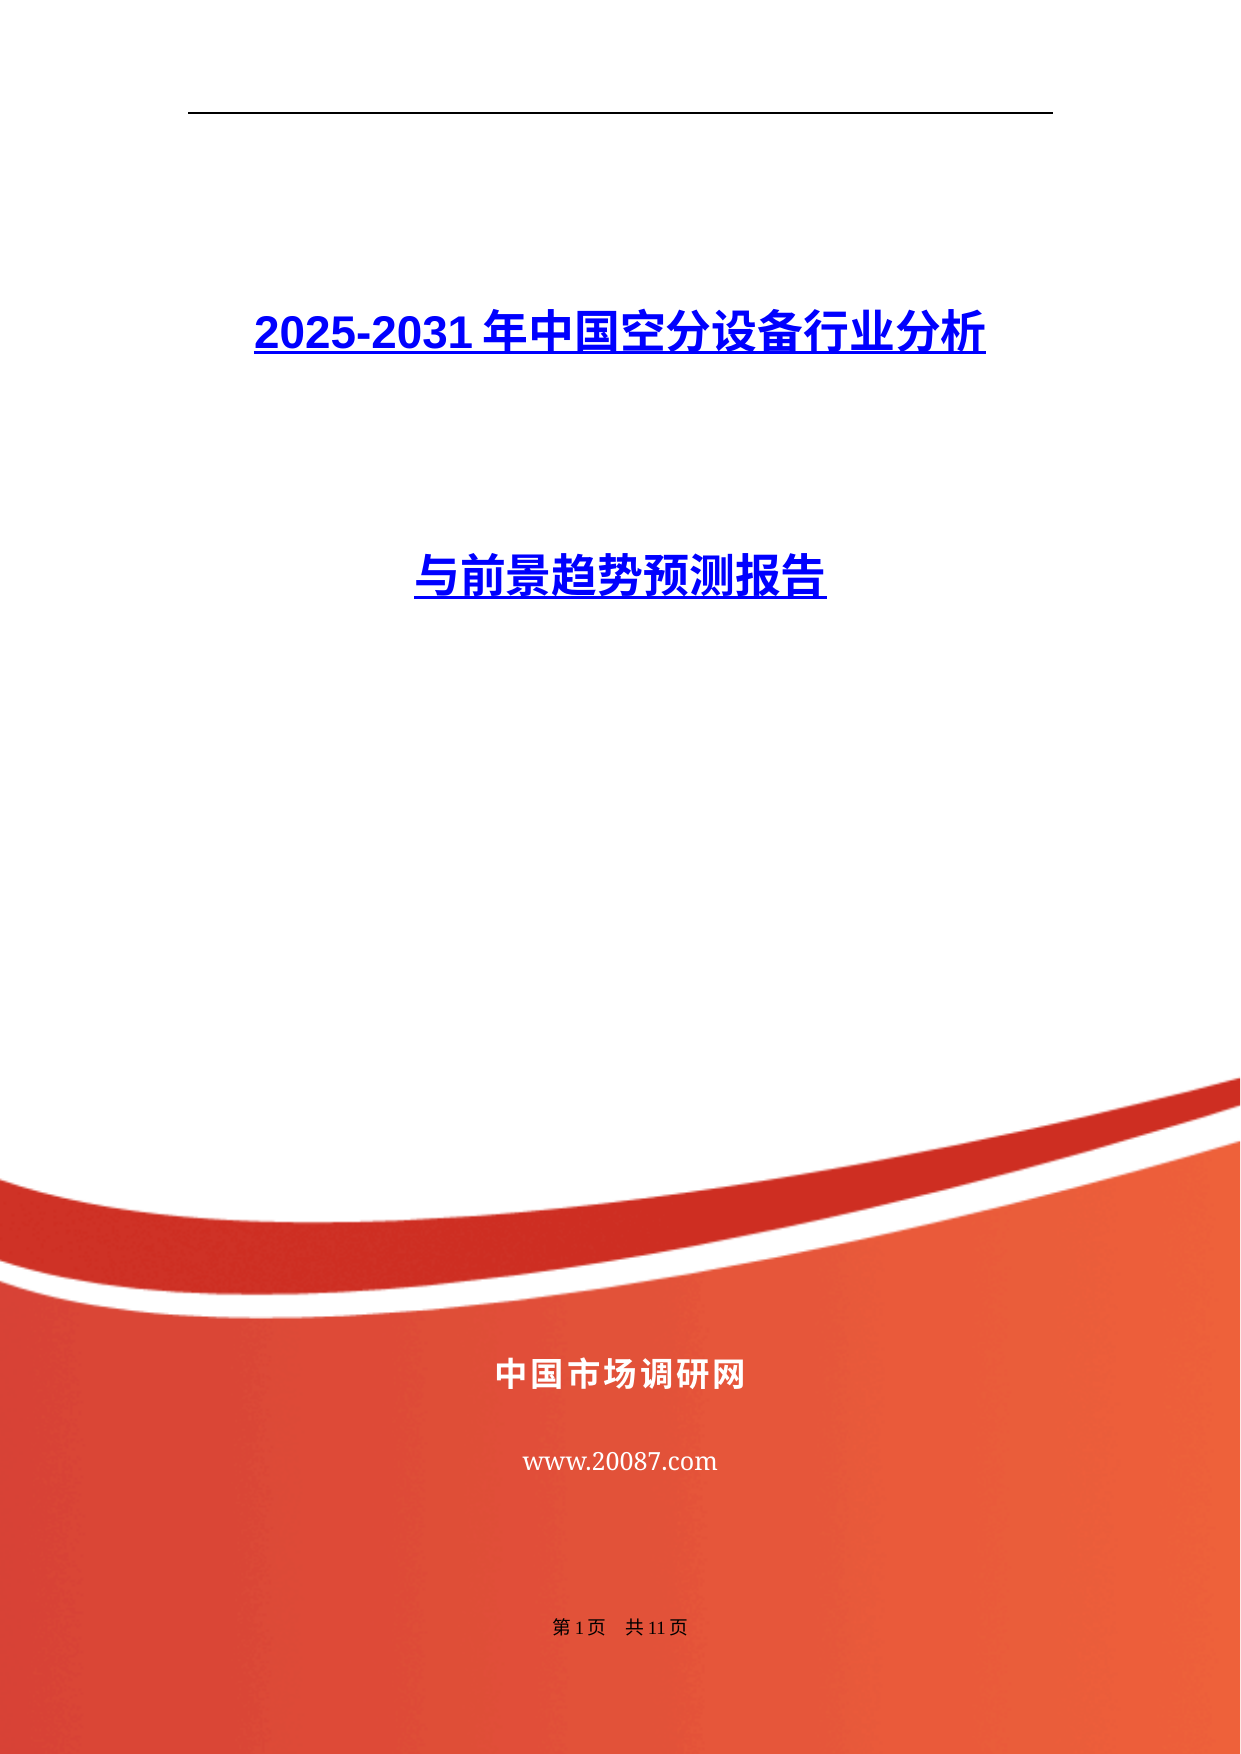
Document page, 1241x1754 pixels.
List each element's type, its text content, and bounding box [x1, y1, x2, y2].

table_header 2025-2031年中国空分设备行业分析与前景趋势预测报告 [188, 207, 1053, 773]
subtitle 中国市场调研网 [187, 1339, 1053, 1404]
text www.20087.com [187, 1428, 1053, 1493]
picture [0, 1006, 1241, 1754]
